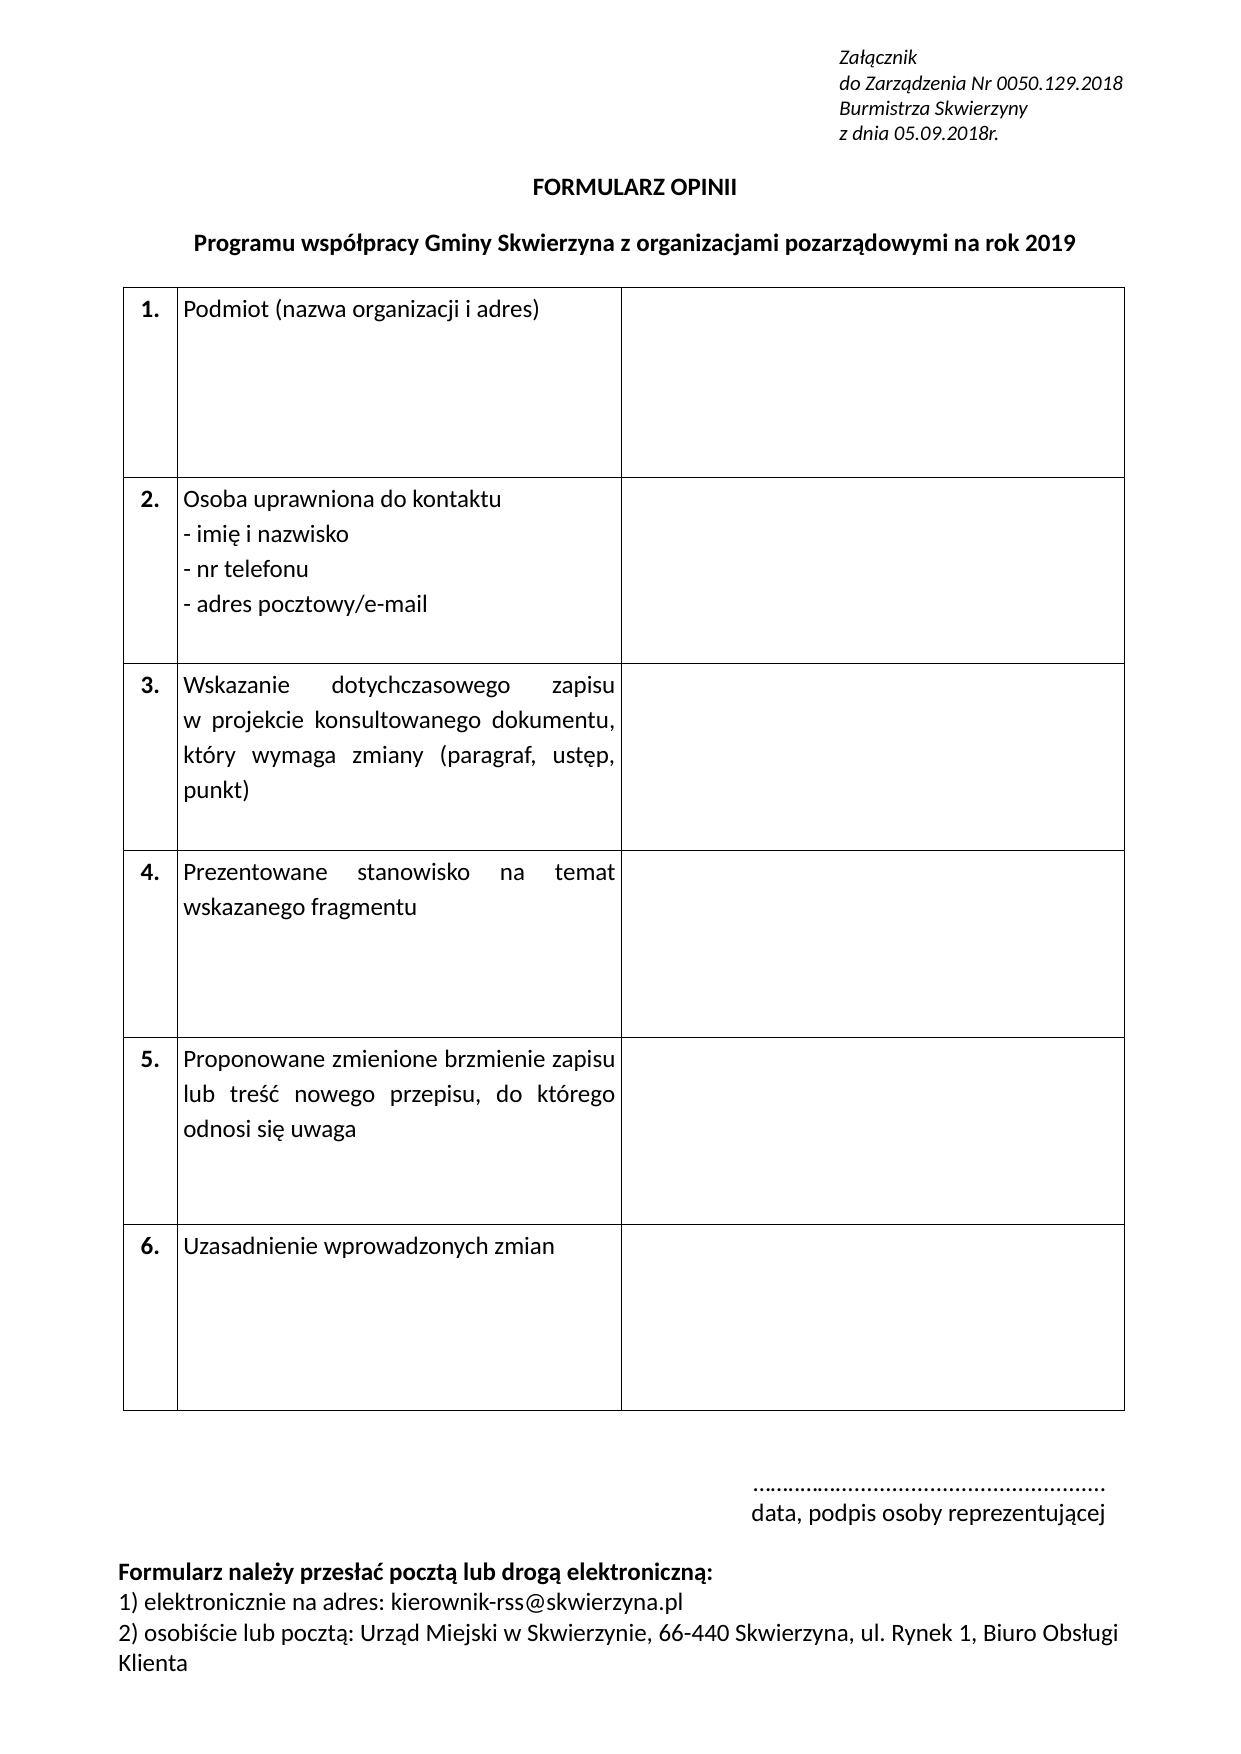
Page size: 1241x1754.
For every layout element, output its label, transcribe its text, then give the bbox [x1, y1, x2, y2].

table_cell [622, 1225, 1124, 1410]
table_cell [622, 664, 1124, 850]
text Formularz należy przesłać pocztą lub drogą elektroniczną: [118, 1556, 1152, 1587]
table_cell [622, 478, 1124, 663]
text z dnia 05.09.2018r. [118, 121, 1152, 146]
table_cell 4. [124, 851, 177, 1037]
table_cell 6. [124, 1225, 177, 1410]
table_cell [622, 1038, 1124, 1224]
text Załącznik [118, 44, 1152, 70]
text ……..……........................................... [679, 1467, 1152, 1497]
table_cell Osoba uprawniona do kontaktu - imię i nazwisko - nr telefonu - adres pocztowy/e-mail [178, 478, 621, 663]
text data, podpis osoby reprezentującej [118, 1497, 1152, 1528]
table_cell 2. [124, 478, 177, 663]
table_cell 5. [124, 1038, 177, 1224]
table_header 1. [124, 288, 177, 477]
table_cell 3. [124, 664, 177, 850]
table_cell Prezentowane stanowisko na temat wskazanego fragmentu [178, 851, 621, 1037]
text 1) elektronicznie na adres: kierownik-rss@skwierzyna.pl [118, 1587, 1152, 1617]
text do Zarządzenia Nr 0050.129.2018 Burmistrza Skwierzyny [118, 70, 1152, 121]
table_cell [622, 851, 1124, 1037]
table_cell Uzasadnienie wprowadzonych zmian [178, 1225, 621, 1410]
table_cell Proponowane zmienione brzmienie zapisu lub treść nowego przepisu, do którego odnosi się uwaga [178, 1038, 621, 1224]
table_header [622, 288, 1124, 477]
text FORMULARZ OPINII [118, 171, 1152, 202]
table_cell Wskazanie dotychczasowego zapisu w projekcie konsultowanego dokumentu, który wymaga zmiany (paragraf, ustęp, punkt) [178, 664, 621, 850]
text Programu współpracy Gminy Skwierzyna z organizacjami pozarządowymi na rok 2019 [118, 227, 1152, 258]
text 2) osobiście lub pocztą: Urząd Miejski w Skwierzynie, 66-440 Skwierzyna, ul. Rynek 1, Biuro Obsługi Klienta [118, 1617, 1152, 1678]
table_header Podmiot (nazwa organizacji i adres) [178, 288, 621, 477]
